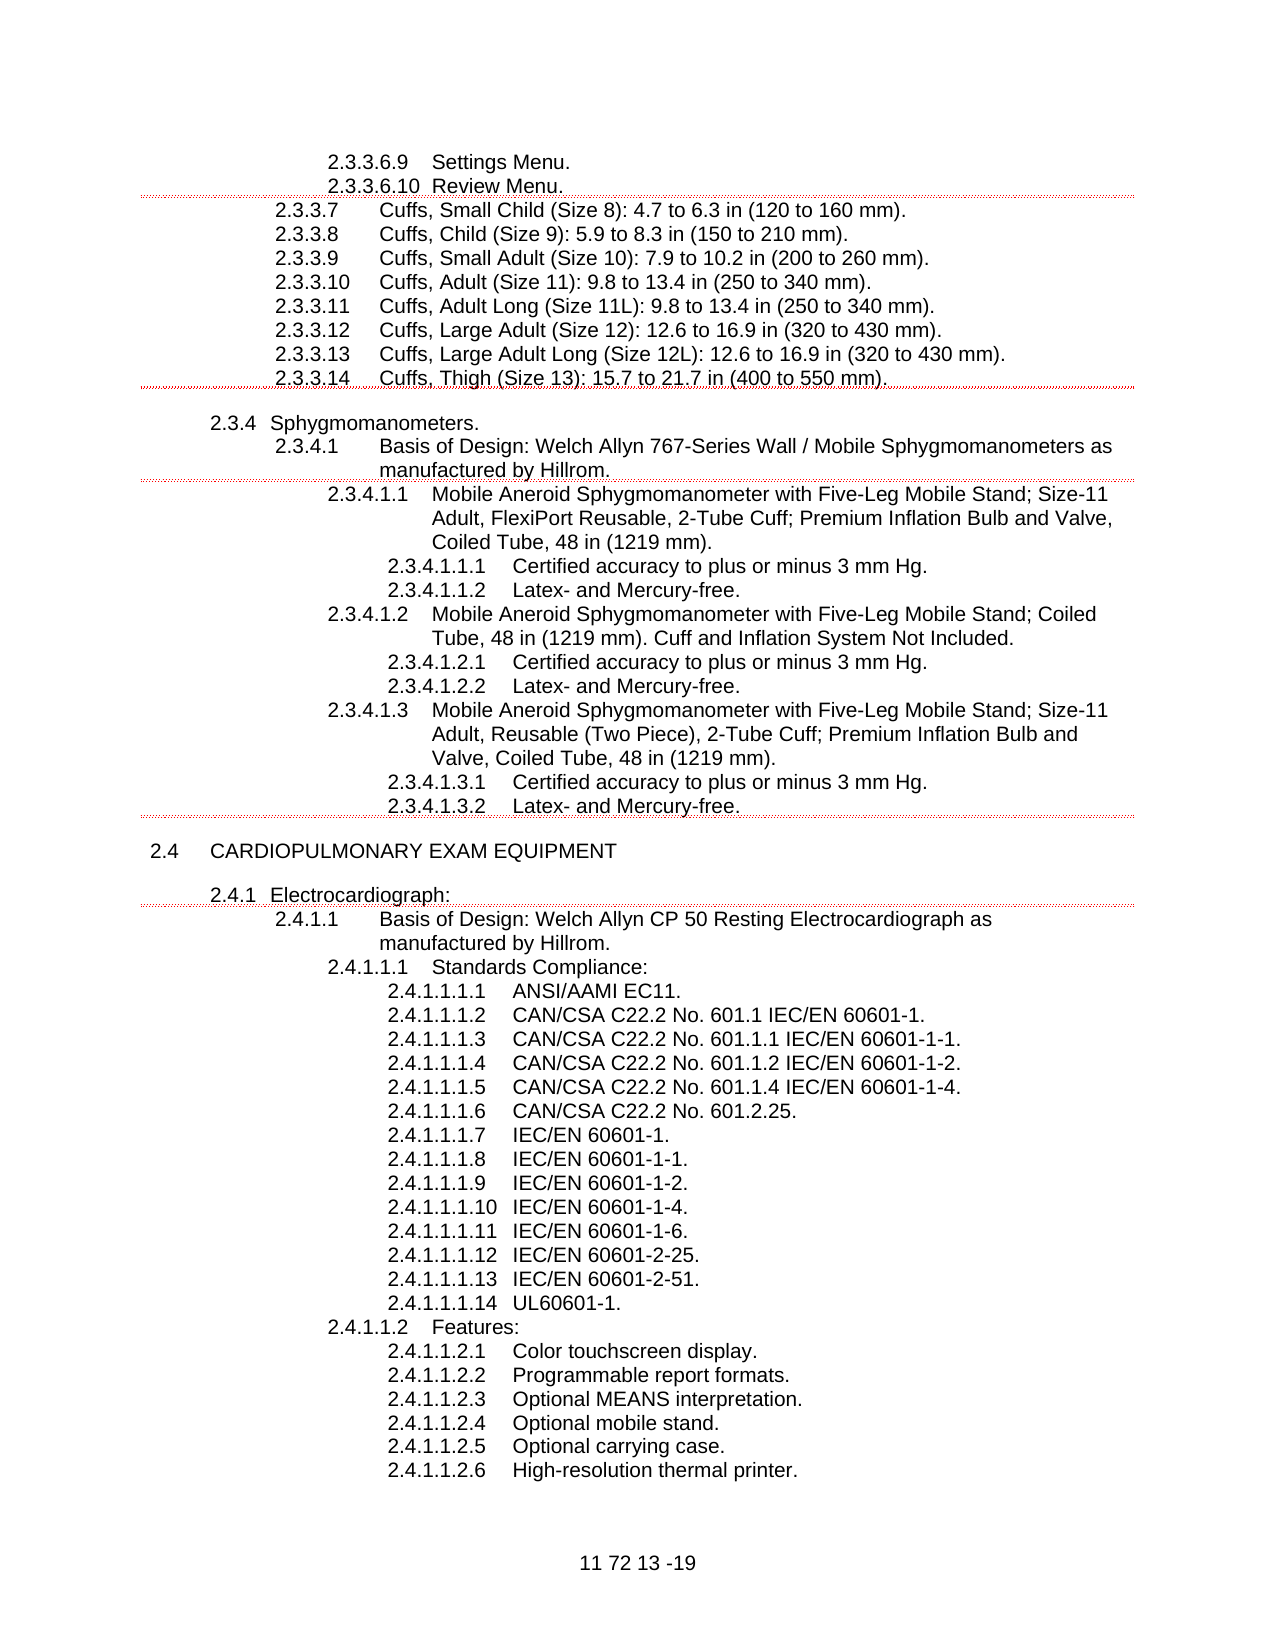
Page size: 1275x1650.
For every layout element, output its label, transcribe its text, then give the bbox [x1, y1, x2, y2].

list Optional mobile stand. [387, 1410, 1125, 1434]
list ANSI/AAMI EC11. [387, 979, 1125, 1003]
list Basis of Design: Welch Allyn 767-Series Wall / Mobile Sphygmomanometers as manufactured by Hillrom. [275, 434, 1125, 482]
list Cuffs, Child (Size 9): 5.9 to 8.3 in (150 to 210 mm). [275, 222, 1125, 246]
list IEC/EN 60601-1-6. [387, 1219, 1125, 1243]
list Cuffs, Large Adult (Size 12): 12.6 to 16.9 in (320 to 430 mm). [275, 318, 1125, 342]
list Certified accuracy to plus or minus 3 mm Hg. [387, 770, 1125, 794]
list CAN/CSA C22.2 No. 601.2.25. [387, 1099, 1125, 1123]
list CAN/CSA C22.2 No. 601.1.1 IEC/EN 60601-1-1. [387, 1027, 1125, 1051]
list Settings Menu. [327, 150, 1125, 174]
list Certified accuracy to plus or minus 3 mm Hg. [387, 554, 1125, 578]
list Latex- and Mercury-free. [387, 578, 1125, 602]
list CAN/CSA C22.2 No. 601.1.2 IEC/EN 60601-1-2. [387, 1051, 1125, 1075]
list Cuffs, Thigh (Size 13): 15.7 to 21.7 in (400 to 550 mm). [275, 366, 1125, 389]
list Mobile Aneroid Sphygmomanometer with Five-Leg Mobile Stand; Coiled Tube, 48 in (1219 mm). Cuff and Inflation System Not Included. [327, 602, 1125, 650]
list UL60601-1. [387, 1291, 1125, 1314]
list Features: [327, 1314, 1125, 1338]
list Cuffs, Adult Long (Size 11L): 9.8 to 13.4 in (250 to 340 mm). [275, 294, 1125, 318]
list IEC/EN 60601-1. [387, 1123, 1125, 1147]
list Mobile Aneroid Sphygmomanometer with Five-Leg Mobile Stand; Size-11 Adult, FlexiPort Reusable, 2-Tube Cuff; Premium Inflation Bulb and Valve, Coiled Tube, 48 in (1219 mm). [327, 482, 1125, 554]
list IEC/EN 60601-1-1. [387, 1147, 1125, 1171]
list Cuffs, Small Adult (Size 10): 7.9 to 10.2 in (200 to 260 mm). [275, 246, 1125, 270]
list IEC/EN 60601-1-4. [387, 1195, 1125, 1219]
list CARDIOPULMONARY EXAM EQUIPMENT [150, 838, 1125, 862]
list Certified accuracy to plus or minus 3 mm Hg. [387, 650, 1125, 674]
list Sphygmomanometers. [210, 410, 1125, 434]
list Standards Compliance: [327, 955, 1125, 979]
list Mobile Aneroid Sphygmomanometer with Five-Leg Mobile Stand; Size-11 Adult, Reusable (Two Piece), 2-Tube Cuff; Premium Inflation Bulb and Valve, Coiled Tube, 48 in (1219 mm). [327, 698, 1125, 770]
list Cuffs, Adult (Size 11): 9.8 to 13.4 in (250 to 340 mm). [275, 270, 1125, 294]
list Color touchscreen display. [387, 1338, 1125, 1362]
list CAN/CSA C22.2 No. 601.1 IEC/EN 60601-1. [387, 1003, 1125, 1027]
list Electrocardiograph: [210, 883, 1125, 907]
list High-resolution thermal printer. [387, 1458, 1125, 1482]
list CAN/CSA C22.2 No. 601.1.4 IEC/EN 60601-1-4. [387, 1075, 1125, 1099]
list Review Menu. [327, 174, 1125, 198]
list Latex- and Mercury-free. [387, 674, 1125, 698]
list Cuffs, Large Adult Long (Size 12L): 12.6 to 16.9 in (320 to 430 mm). [275, 342, 1125, 366]
list Latex- and Mercury-free. [387, 794, 1125, 818]
list IEC/EN 60601-1-2. [387, 1171, 1125, 1195]
list IEC/EN 60601-2-25. [387, 1243, 1125, 1267]
list IEC/EN 60601-2-51. [387, 1267, 1125, 1291]
list Programmable report formats. [387, 1362, 1125, 1386]
list Basis of Design: Welch Allyn CP 50 Resting Electrocardiograph as manufactured by Hillrom. [275, 907, 1125, 955]
list Optional carrying case. [387, 1434, 1125, 1458]
list Optional MEANS interpretation. [387, 1386, 1125, 1410]
list Cuffs, Small Child (Size 8): 4.7 to 6.3 in (120 to 160 mm). [275, 198, 1125, 222]
